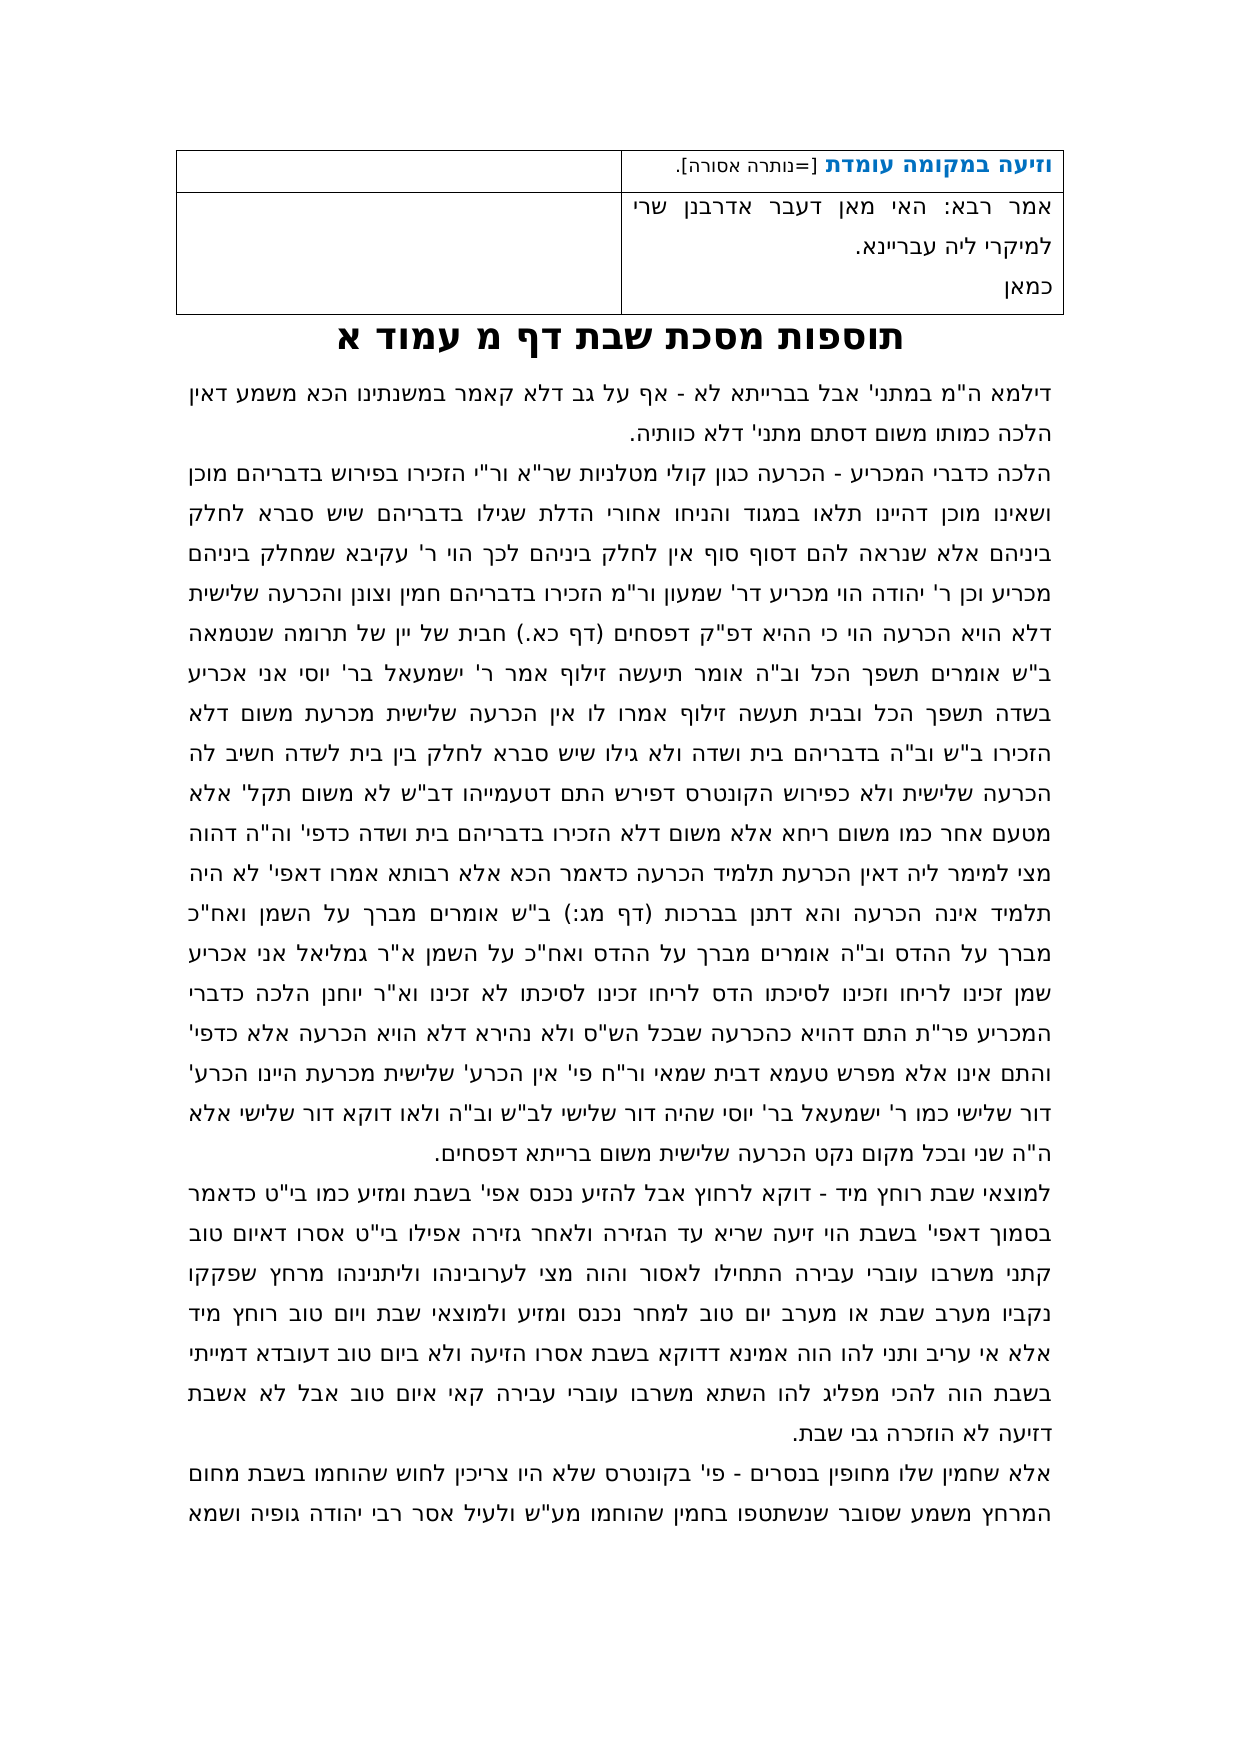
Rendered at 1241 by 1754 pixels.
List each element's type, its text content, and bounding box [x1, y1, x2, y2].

text למוצאי שבת רוחץ מיד - דוקא לרחוץ אבל להזיע נכנס אפי' בשבת ומזיע כמו בי"ט כדאמר בסמוך דאפי' בשבת הוי זיעה שריא עד הגזירה ולאחר גזירה אפילו בי"ט אסרו דאיום טוב קתני משרבו עוברי עבירה התחילו לאסור והוה מצי לערובינהו וליתנינהו מרחץ שפקקו נקביו מערב שבת או מערב יום טוב למחר נכנס ומזיע ולמוצאי שבת ויום טוב רוחץ מיד אלא אי עריב ותני להו הוה אמינא דדוקא בשבת אסרו הזיעה ולא ביום טוב דעובדא דמייתי בשבת הוה להכי מפליג להו השתא משרבו עוברי עבירה קאי איום טוב אבל לא אשבת דזיעה לא הוזכרה גבי שבת. [187, 1180, 1053, 1447]
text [187, 1460, 1053, 1527]
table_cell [622, 151, 1063, 192]
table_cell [177, 151, 621, 192]
table_cell [177, 193, 621, 314]
text דילמא ה"מ במתני' אבל בברייתא לא - אף על גב דלא קאמר במשנתינו הכא משמע דאין הלכה כמותו משום דסתם מתני' דלא כוותיה. [187, 380, 1053, 447]
subtitle תוספות מסכת שבת דף מ עמוד א [187, 315, 1053, 359]
table_cell אמר רבא: האי מאן דעבר אדרבנן שרי למיקרי ליה עבריינא. כמאן [622, 193, 1063, 314]
text הלכה כדברי המכריע - הכרעה כגון קולי מטלניות שר"א ור"י הזכירו בפירוש בדבריהם מוכן ושאינו מוכן דהיינו תלאו במגוד והניחו אחורי הדלת שגילו בדבריהם שיש סברא לחלק ביניהם אלא שנראה להם דסוף סוף אין לחלק ביניהם לכך הוי ר' עקיבא שמחלק ביניהם מכריע וכן ר' יהודה הוי מכריע דר' שמעון ור"מ הזכירו בדבריהם חמין וצונן והכרעה שלישית דלא הויא הכרעה הוי כי ההיא דפ"ק דפסחים (דף כא.) חבית של יין של תרומה שנטמאה ב"ש אומרים תשפך הכל וב"ה אומר תיעשה זילוף אמר ר' ישמעאל בר' יוסי אני אכריע בשדה תשפך הכל ובבית תעשה זילוף אמרו לו אין הכרעה שלישית מכרעת משום דלא הזכירו ב"ש וב"ה בדבריהם בית ושדה ולא גילו שיש סברא לחלק בין בית לשדה חשיב לה הכרעה שלישית ולא כפירוש הקונטרס דפירש התם דטעמייהו דב"ש לא משום תקל' אלא מטעם אחר כמו משום ריחא אלא משום דלא הזכירו בדבריהם בית ושדה כדפי' וה"ה דהוה מצי למימר ליה דאין הכרעת תלמיד הכרעה כדאמר הכא אלא רבותא אמרו דאפי' לא היה תלמיד אינה הכרעה והא דתנן בברכות (דף מג:) ב"ש אומרים מברך על השמן ואח"כ מברך על ההדס וב"ה אומרים מברך על ההדס ואח"כ על השמן א"ר גמליאל אני אכריע שמן זכינו לריחו וזכינו לסיכתו הדס לריחו זכינו לסיכתו לא זכינו וא"ר יוחנן הלכה כדברי המכריע פר"ת התם דהויא כהכרעה שבכל הש"ס ולא נהירא דלא הויא הכרעה אלא כדפי' והתם אינו אלא מפרש טעמא דבית שמאי ור"ח פי' אין הכרע' שלישית מכרעת היינו הכרע' דור שלישי כמו ר' ישמעאל בר' יוסי שהיה דור שלישי לב"ש וב"ה ולאו דוקא דור שלישי אלא ה"ה שני ובכל מקום נקט הכרעה שלישית משום ברייתא דפסחים. [187, 460, 1053, 1167]
